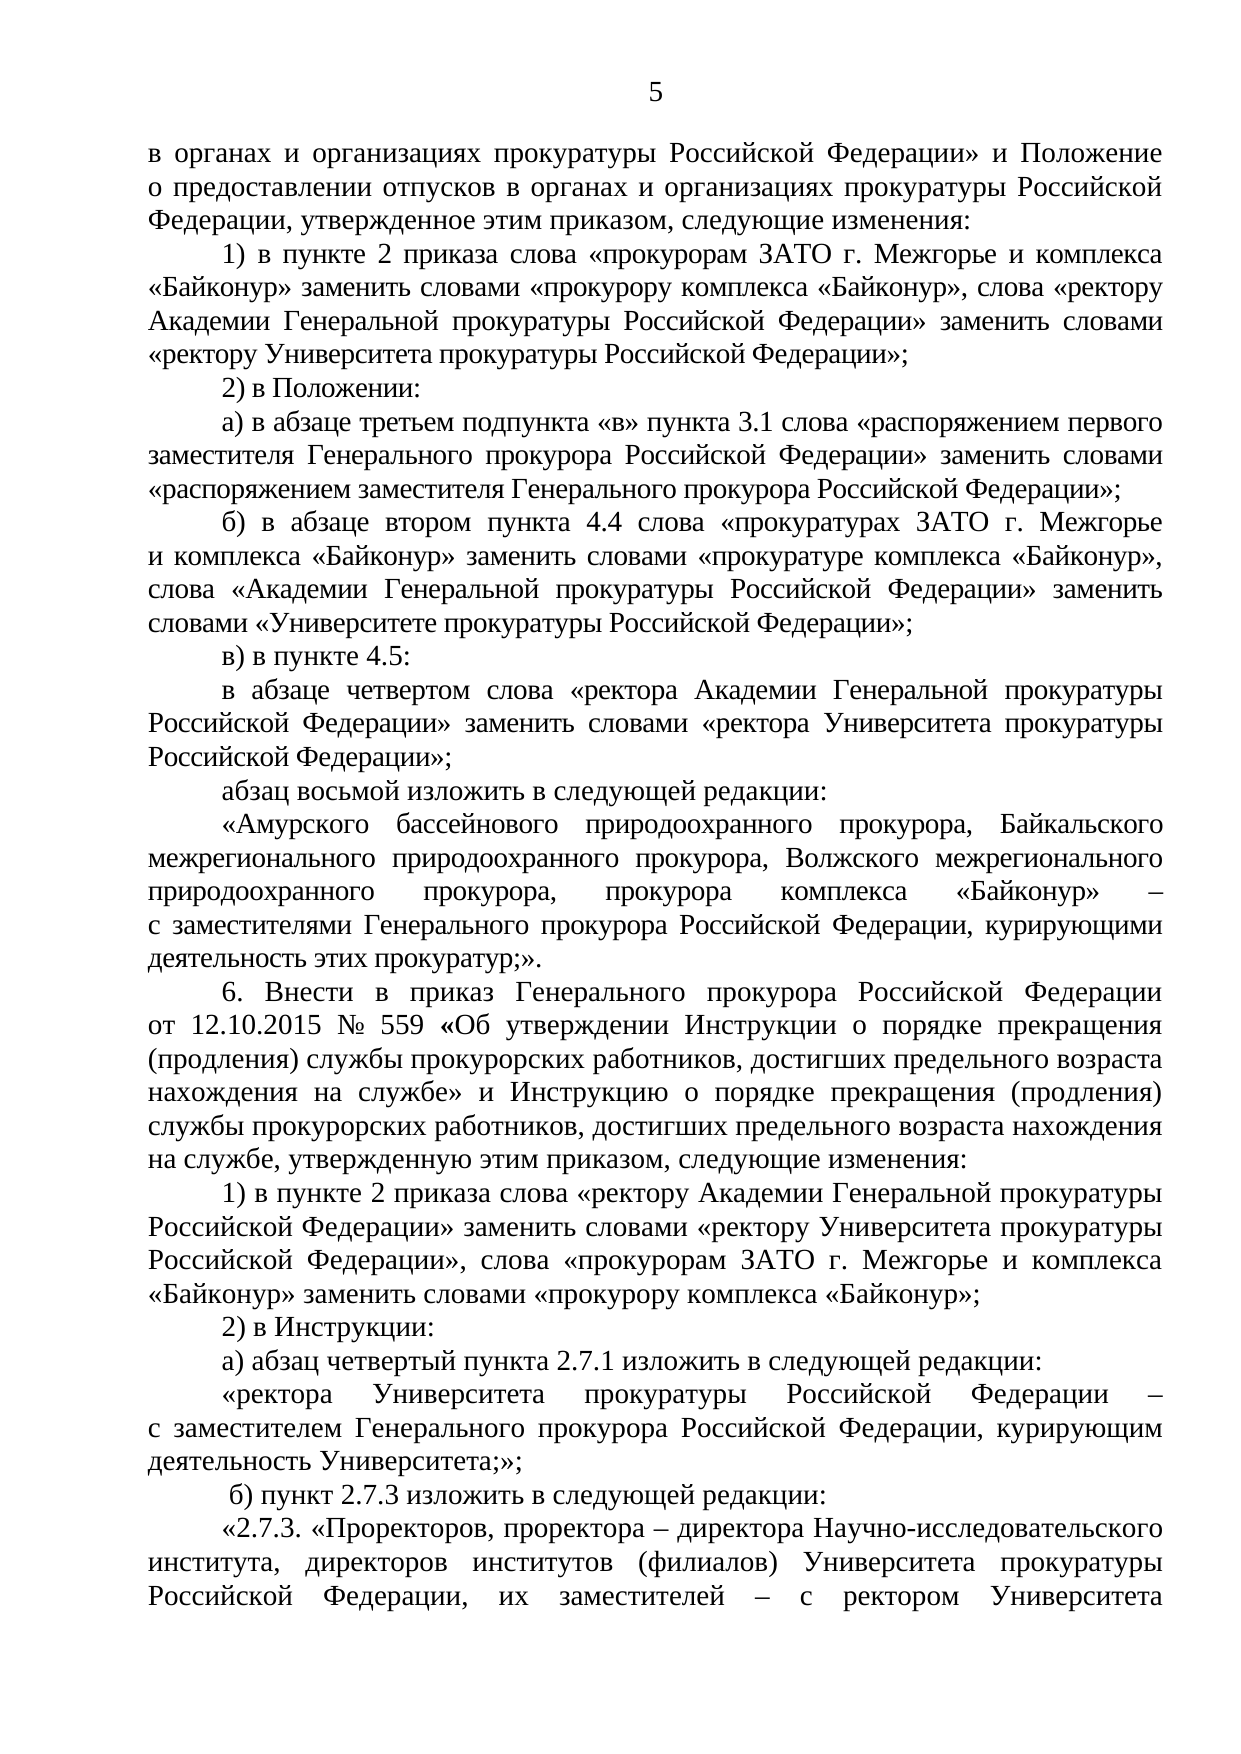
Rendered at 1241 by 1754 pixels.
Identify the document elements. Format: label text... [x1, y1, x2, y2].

text б) пункт 2.7.3 изложить в следующей редакции: [148, 1477, 1163, 1511]
text 6. Внести в приказ Генерального прокурора Российской Федерации от 12.10.2015 № 559 «Об утверждении Инструкции о порядке прекращения (продления) службы прокурорских работников, достигших предельного возраста нахождения на службе» и Инструкцию о порядке прекращения (продления) службы прокурорских работников, достигших предельного возраста нахождения на службе, утвержденную этим приказом, следующие изменения: [148, 974, 1163, 1175]
text 2) в Положении: [148, 370, 1163, 404]
text абзац восьмой изложить в следующей редакции: [148, 773, 1163, 806]
text «Амурского бассейнового природоохранного прокурора, Байкальского межрегионального природоохранного прокурора, Волжского межрегионального природоохранного прокурора, прокурора комплекса «Байконур» – с заместителями Генерального прокурора Российской Федерации, курирующими деятельность этих прокуратур;». [148, 806, 1163, 974]
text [148, 1511, 1163, 1611]
text 2) в Инструкции: [148, 1309, 1163, 1343]
text в абзаце четвертом слова «ректора Академии Генеральной прокуратуры Российской Федерации» заменить словами «ректора Университета прокуратуры Российской Федерации»; [148, 672, 1163, 773]
text в) в пункте 4.5: [148, 638, 1163, 672]
text а) абзац четвертый пункта 2.7.1 изложить в следующей редакции: [148, 1343, 1163, 1376]
text 1) в пункте 2 приказа слова «ректору Академии Генеральной прокуратуры Российской Федерации» заменить словами «ректору Университета прокуратуры Российской Федерации», слова «прокурорам ЗАТО г. Межгорье и комплекса «Байконур» заменить словами «прокурору комплекса «Байконур»; [148, 1175, 1163, 1309]
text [148, 135, 1163, 236]
text а) в абзаце третьем подпункта «в» пункта 3.1 слова «распоряжением первого заместителя Генерального прокурора Российской Федерации» заменить словами «распоряжением заместителя Генерального прокурора Российской Федерации»; [148, 404, 1163, 504]
text б) в абзаце втором пункта 4.4 слова «прокуратурах ЗАТО г. Межгорье и комплекса «Байконур» заменить словами «прокуратуре комплекса «Байконур», слова «Академии Генеральной прокуратуры Российской Федерации» заменить словами «Университете прокуратуры Российской Федерации»; [148, 504, 1163, 638]
text «ректора Университета прокуратуры Российской Федерации – с заместителем Генерального прокурора Российской Федерации, курирующим деятельность Университета;»; [148, 1376, 1163, 1477]
text 1) в пункте 2 приказа слова «прокурорам ЗАТО г. Межгорье и комплекса «Байконур» заменить словами «прокурору комплекса «Байконур», слова «ректору Академии Генеральной прокуратуры Российской Федерации» заменить словами «ректору Университета прокуратуры Российской Федерации»; [148, 236, 1163, 370]
